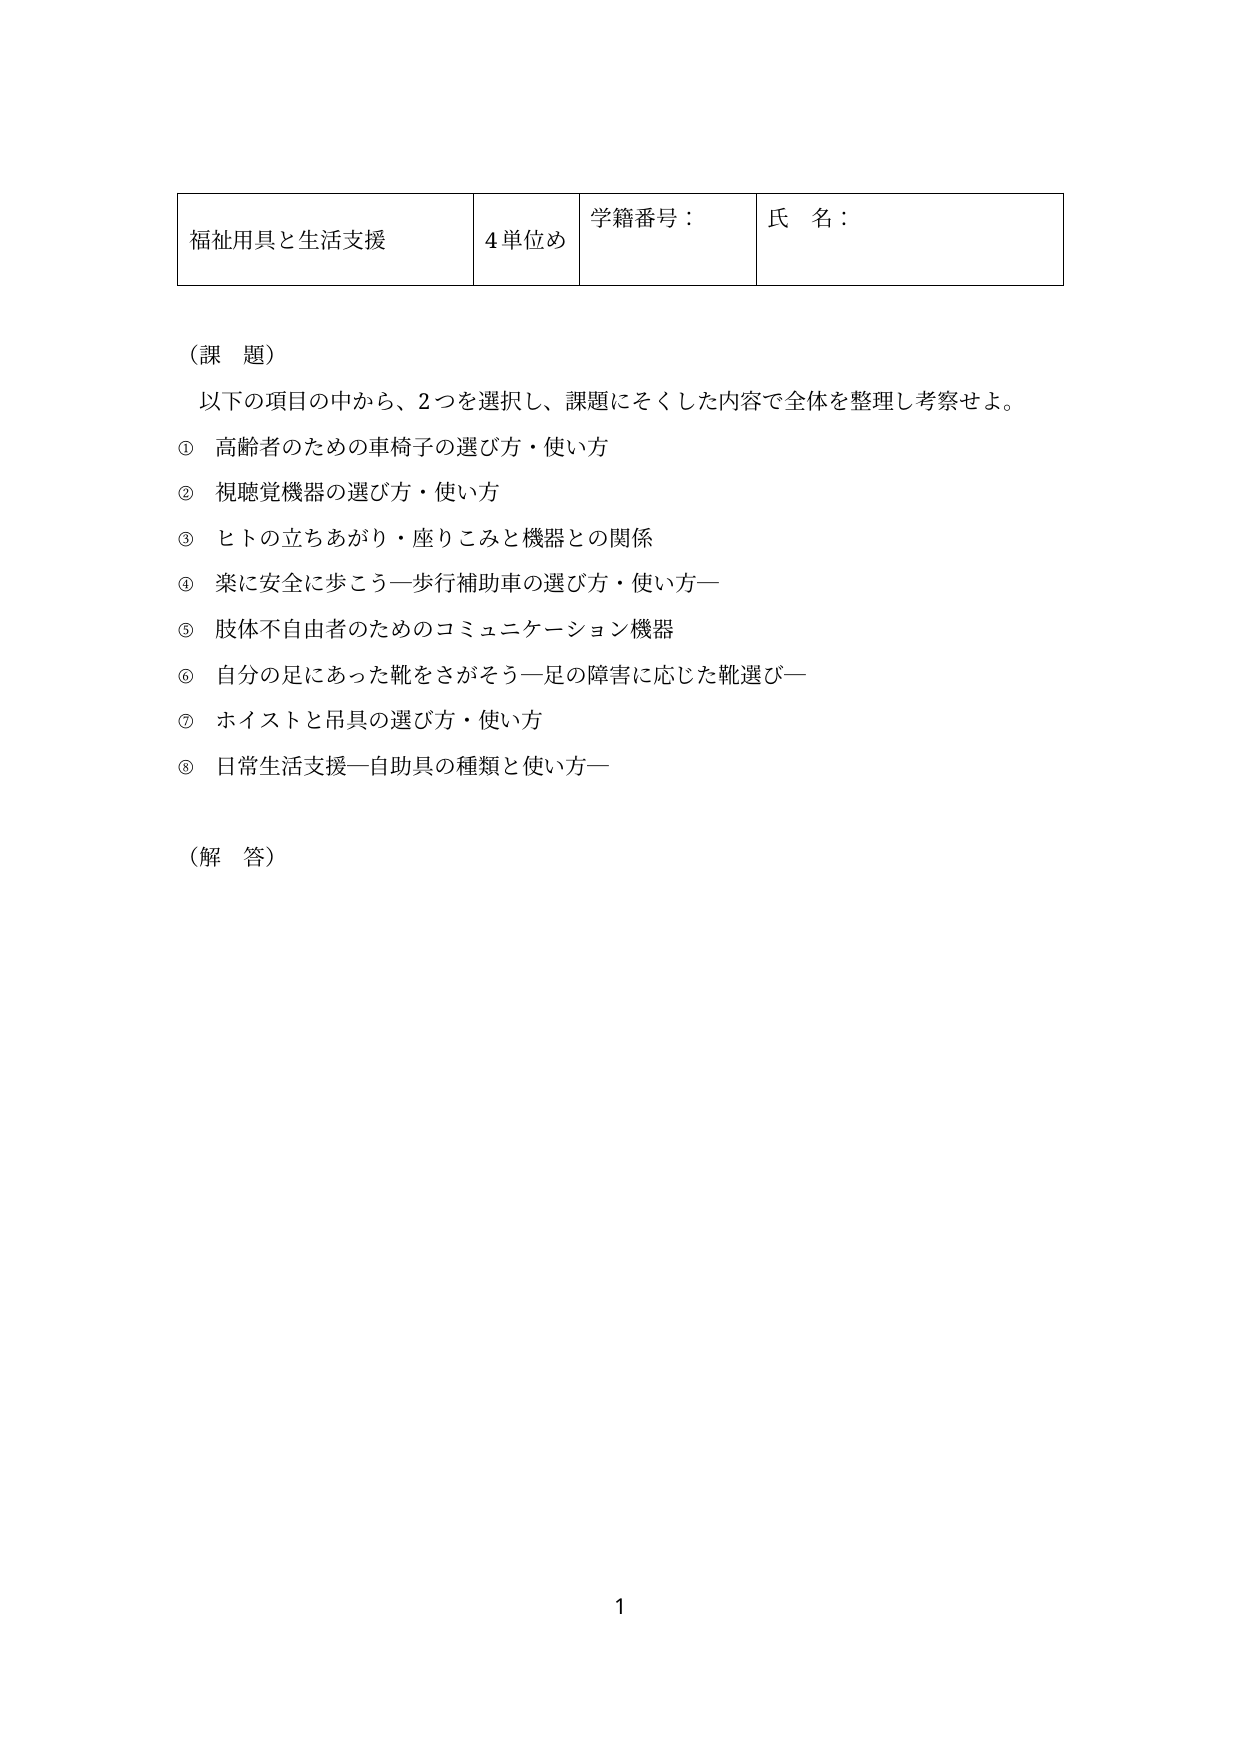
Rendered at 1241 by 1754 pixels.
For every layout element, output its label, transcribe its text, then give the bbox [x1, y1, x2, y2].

text （解 答） [177, 833, 1063, 879]
text ⑥ 自分の足にあった靴をさがそう─足の障害に応じた靴選び─ [177, 651, 1063, 697]
text ④ 楽に安全に歩こう─歩行補助車の選び方・使い方─ [177, 560, 1063, 605]
text ⑤ 肢体不自由者のためのコミュニケーション機器 [177, 605, 1063, 651]
text ⑧ 日常生活支援─自助具の種類と使い方─ [177, 742, 1063, 788]
text ② 視聴覚機器の選び方・使い方 [177, 468, 1063, 514]
text ① 高齢者のための車椅子の選び方・使い方 [177, 423, 1063, 468]
table_header 学籍番号： [580, 194, 756, 285]
text ③ ヒトの立ちあがり・座りこみと機器との関係 [177, 514, 1063, 560]
text （課 題） [177, 332, 1063, 377]
table_header 4単位め [474, 194, 579, 285]
text ⑦ ホイストと吊具の選び方・使い方 [177, 697, 1063, 742]
text 以下の項目の中から、2つを選択し、課題にそくした内容で全体を整理し考察せよ。 [177, 377, 1063, 423]
table_header 氏 名： [757, 194, 1063, 285]
table_header 福祉用具と生活支援 [178, 194, 473, 285]
